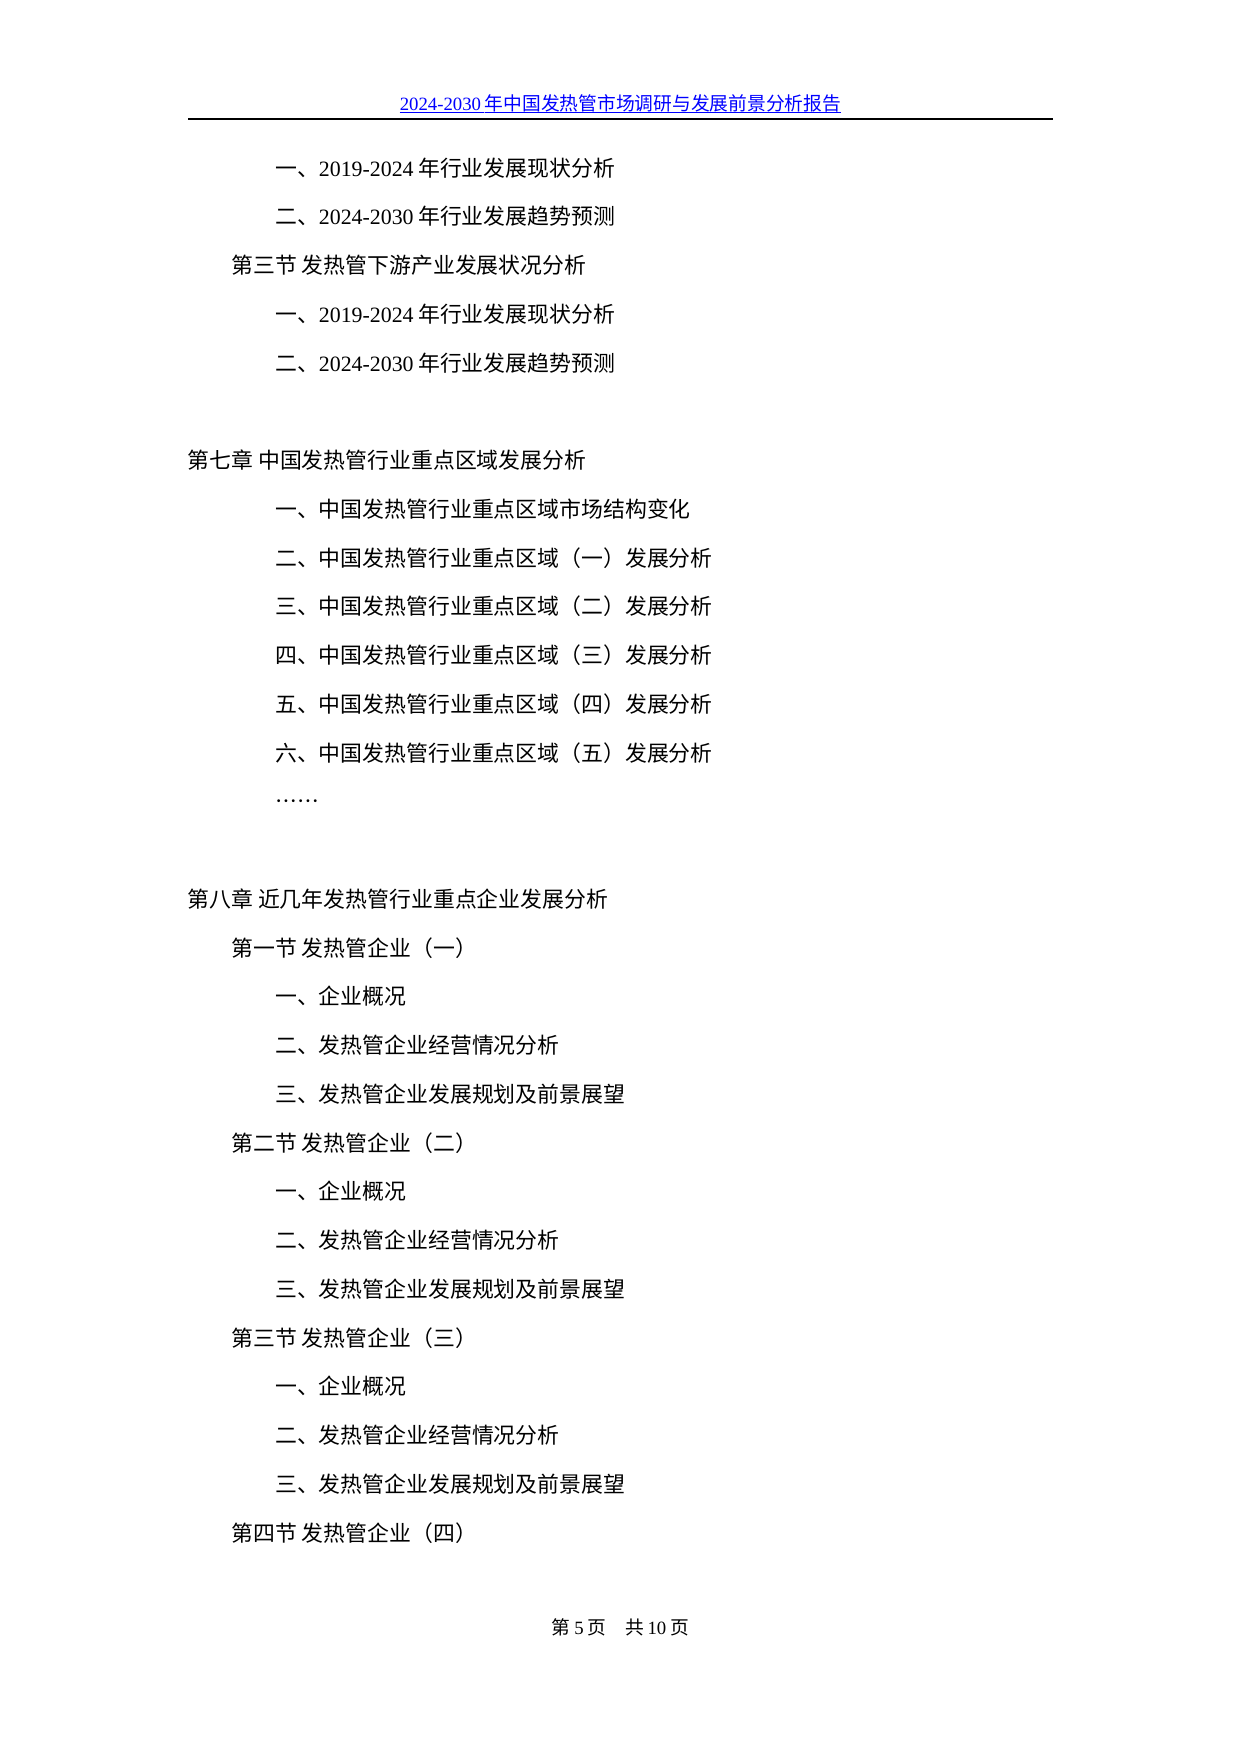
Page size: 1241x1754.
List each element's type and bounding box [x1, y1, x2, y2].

text [187, 150, 1053, 1548]
